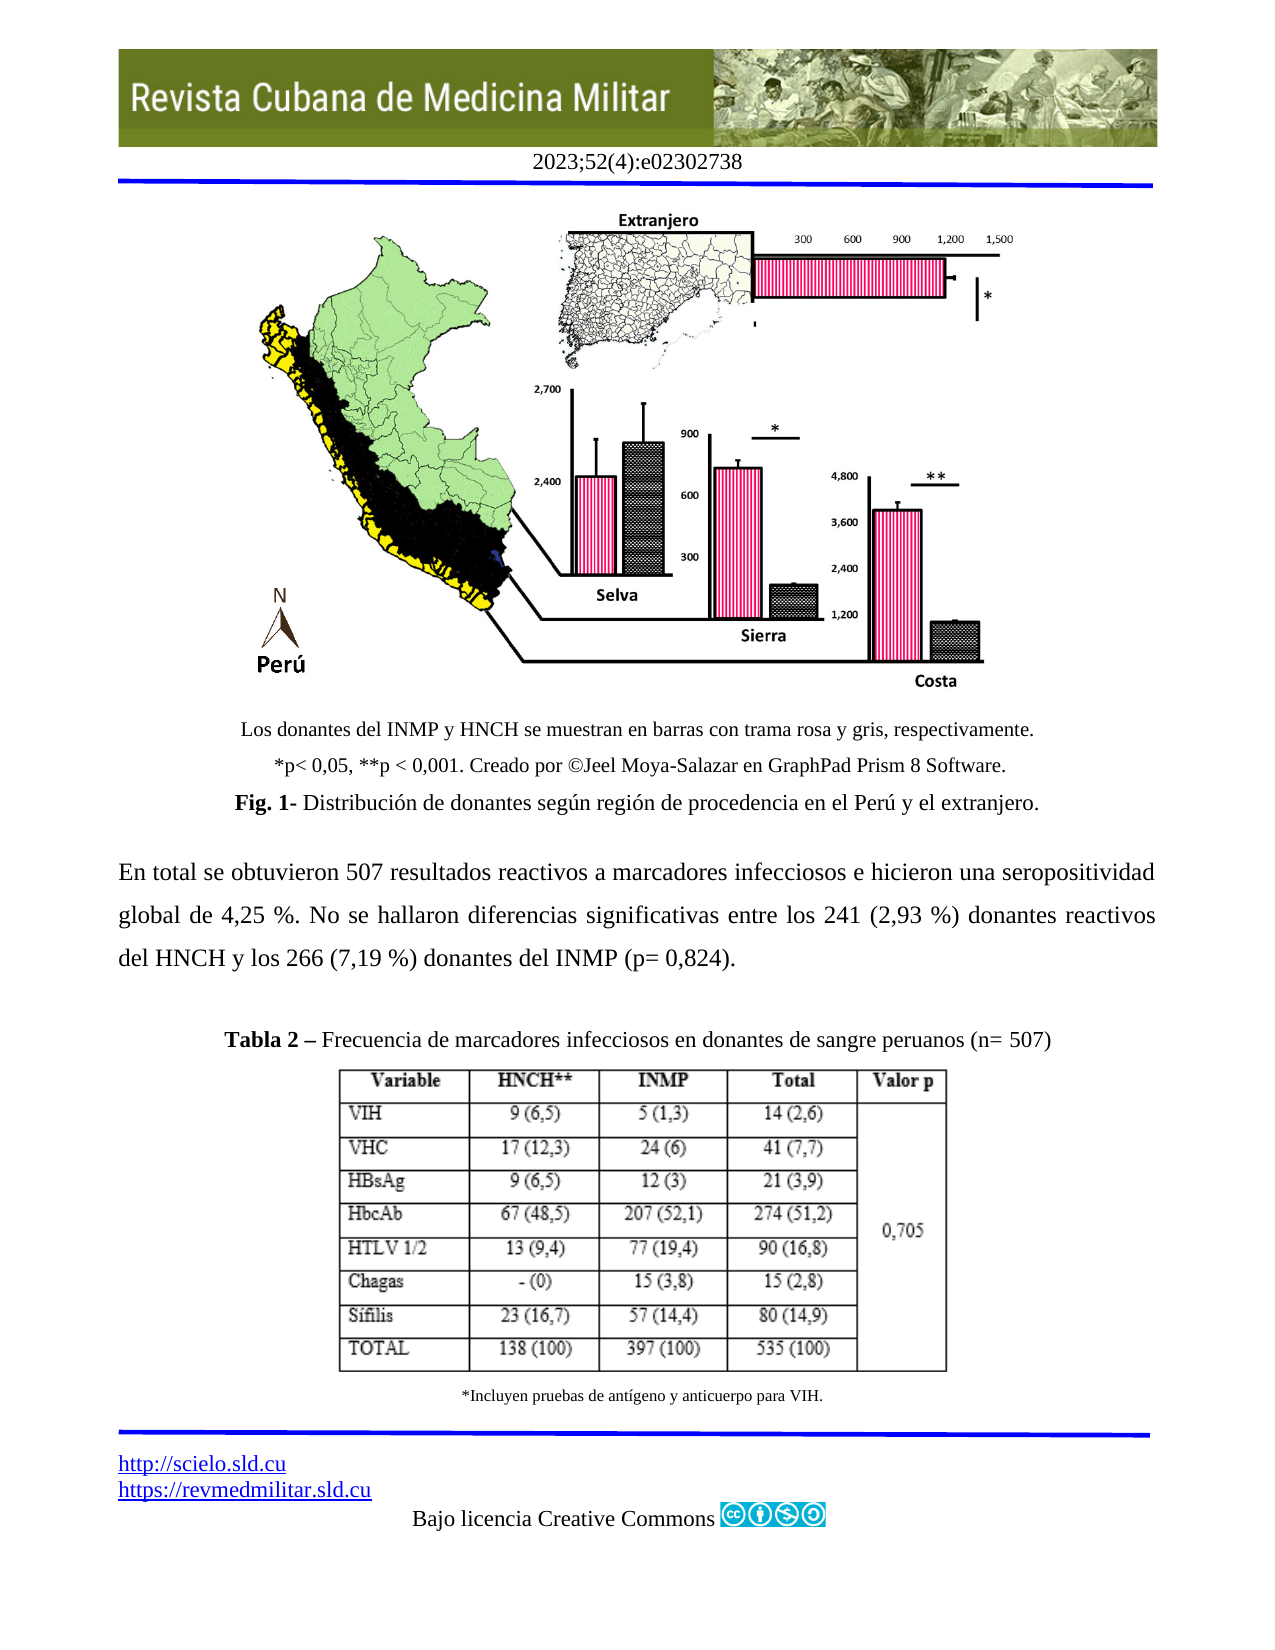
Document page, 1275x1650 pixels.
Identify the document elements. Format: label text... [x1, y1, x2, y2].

text Los donantes del INMP y HNCH se muestran en barras con trama rosa y gris, respectivamente. [118, 717, 1157, 741]
picture [118, 49, 1158, 147]
picture [333, 1065, 952, 1372]
text Fig. 1- Distribución de donantes según región de procedencia en el Perú y el extranjero. [118, 789, 1157, 815]
text *Incluyen pruebas de antígeno y anticuerpo para VIH. [310, 1386, 975, 1405]
picture [250, 202, 1025, 703]
text *p< 0,05, **p < 0,001. Creado por ©Jeel Moya-Salazar en GraphPad Prism 8 Software. [118, 753, 1157, 777]
text Tabla 2 – Frecuencia de marcadores infecciosos en donantes de sangre peruanos (n= 507) [118, 1026, 1157, 1052]
picture [720, 1502, 826, 1527]
text En total se obtuvieron 507 resultados reactivos a marcadores infecciosos e hicieron una seropositividad global de 4,25 %. No se hallaron diferencias significativas entre los 241 (2,93 %) donantes reactivos del HNCH y los 266 (7,19 %) donantes del INMP (p= 0,824). [118, 857, 1157, 972]
